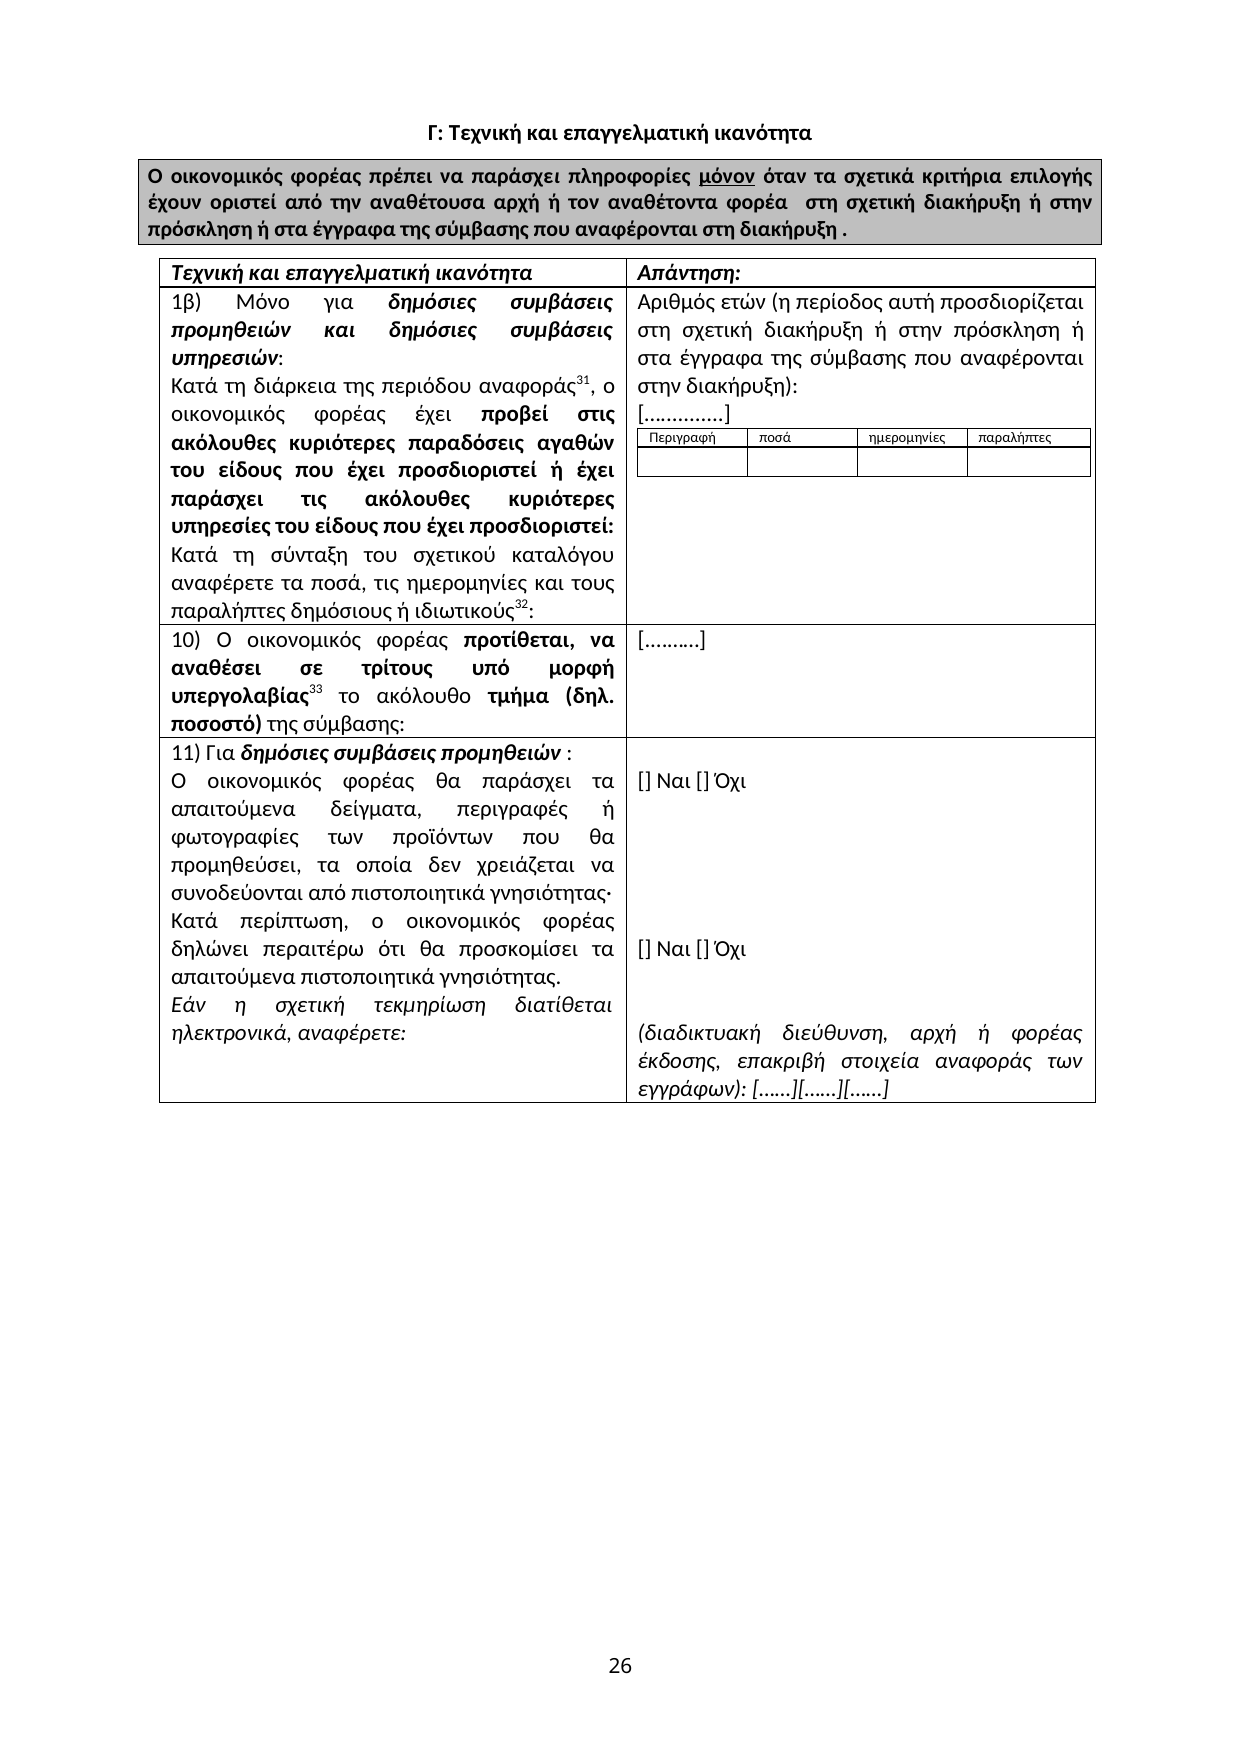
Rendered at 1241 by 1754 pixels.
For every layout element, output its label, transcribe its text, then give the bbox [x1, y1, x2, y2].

table_cell 11) Για δημόσιες συμβάσεις προμηθειών : Ο οικονομικός φορέας θα παράσχει τα απαιτούμενα δείγματα, περιγραφές ή φωτογραφίες των προϊόντων που θα προμηθεύσει, τα οποία δεν χρειάζεται να συνοδεύονται από πιστοποιητικά γνησιότητας· Κατά περίπτωση, ο οικονομικός φορέας δηλώνει περαιτέρω ότι θα προσκομίσει τα απαιτούμενα πιστοποιητικά γνησιότητας. Εάν η σχετική τεκμηρίωση διατίθεται ηλεκτρονικά, αναφέρετε: [160, 738, 626, 1102]
table_cell [....……] [627, 625, 1095, 737]
table_cell Αριθμός ετών (η περίοδος αυτή προσδιορίζεται στη σχετική διακήρυξη ή στην πρόσκληση ή στα έγγραφα της σύμβασης που αναφέρονται στην διακήρυξη): […...........] [627, 288, 1095, 624]
table_cell 10) Ο οικονομικός φορέας προτίθεται, να αναθέσει σε τρίτους υπό μορφή υπεργολαβίας το ακόλουθο τμήμα (δηλ. ποσοστό) της σύμβασης: [160, 625, 626, 737]
table_header Απάντηση: [627, 259, 1095, 286]
table_cell 1β) Μόνο για δημόσιες συμβάσεις προμηθειών και δημόσιες συμβάσεις υπηρεσιών: Κατά τη διάρκεια της περιόδου αναφοράς, ο οικονομικός φορέας έχει προβεί στις ακόλουθες κυριότερες παραδόσεις αγαθών του είδους που έχει προσδιοριστεί ή έχει παράσχει τις ακόλουθες κυριότερες υπηρεσίες του είδους που έχει προσδιοριστεί: Κατά τη σύνταξη του σχετικού καταλόγου αναφέρετε τα ποσά, τις ημερομηνίες και τους παραλήπτες δημόσιους ή ιδιωτικούς: [160, 288, 626, 624]
table_cell [] Ναι [] Όχι [] Ναι [] Όχι (διαδικτυακή διεύθυνση, αρχή ή φορέας έκδοσης, επακριβή στοιχεία αναφοράς των εγγράφων): [……][……][……] [627, 738, 1095, 1102]
text Ο οικονομικός φορέας πρέπει να παράσχει πληροφορίες μόνον όταν τα σχετικά κριτήρια επιλογής έχουν οριστεί από την αναθέτουσα αρχή ή τον αναθέτοντα φορέα στη σχετική διακήρυξη ή στην πρόσκληση ή στα έγγραφα της σύμβασης που αναφέρονται στη διακήρυξη . [139, 160, 1101, 244]
text Γ: Τεχνική και επαγγελματική ικανότητα [148, 118, 1092, 146]
table_header Τεχνική και επαγγελματική ικανότητα [160, 259, 626, 286]
